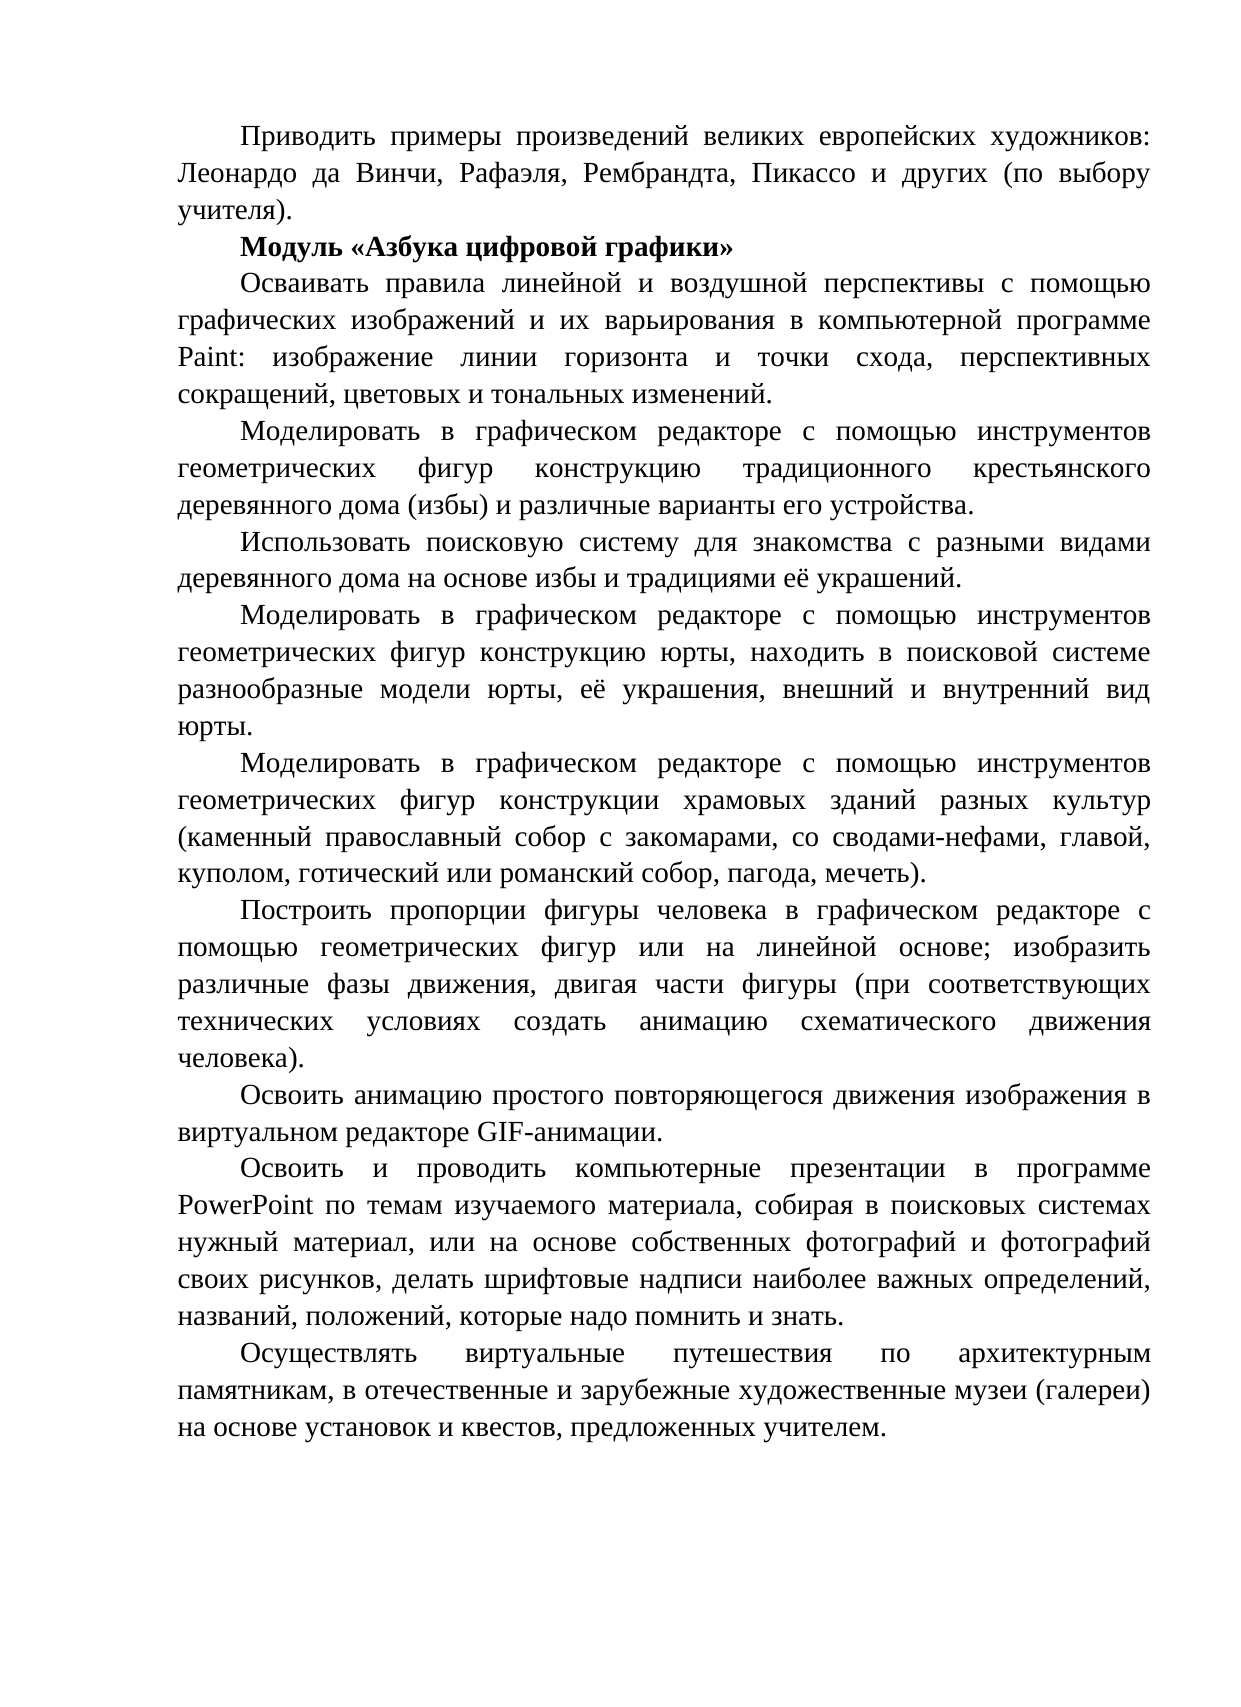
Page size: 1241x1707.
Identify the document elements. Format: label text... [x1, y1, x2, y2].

text Осуществлять виртуальные путешествия по архитектурным памятникам, в отечественные и зарубежные художественные музеи (галереи) на основе установок и квестов, предложенных учителем. [177, 1335, 1152, 1442]
text Осваивать правила линейной и воздушной перспективы с помощью графических изображений и их варьирования в компьютерной программе Paint: изображение линии горизонта и точки схода, перспективных сокращений, цветовых и тональных изменений. [177, 266, 1152, 410]
text Моделировать в графическом редакторе с помощью инструментов геометрических фигур конструкцию традиционного крестьянского деревянного дома (избы) и различные варианты его устройства. [177, 413, 1152, 520]
text Освоить анимацию простого повторяющегося движения изображения в виртуальном редакторе GIF-анимации. [177, 1077, 1152, 1147]
text Освоить и проводить компьютерные презентации в программе PowerPoint по темам изучаемого материала, собирая в поисковых системах нужный материал, или на основе собственных фотографий и фотографий своих рисунков, делать шрифтовые надписи наиболее важных определений, названий, положений, которые надо помнить и знать. [177, 1151, 1152, 1332]
text Моделировать в графическом редакторе с помощью инструментов геометрических фигур конструкции храмовых зданий разных культур (каменный православный собор с закомарами, со сводами-нефами, главой, куполом, готический или романский собор, пагода, мечеть). [177, 745, 1152, 889]
text Моделировать в графическом редакторе с помощью инструментов геометрических фигур конструкцию юрты, находить в поисковой системе разнообразные модели юрты, её украшения, внешний и внутренний вид юрты. [177, 597, 1152, 742]
text Использовать поисковую систему для знакомства с разными видами деревянного дома на основе избы и традициями её украшений. [177, 524, 1152, 594]
text Построить пропорции фигуры человека в графическом редакторе с помощью геометрических фигур или на линейной основе; изобразить различные фазы движения, двигая части фигуры (при соответствующих технических условиях создать анимацию схематического движения человека). [177, 892, 1152, 1073]
text Приводить примеры произведений великих европейских художников: Леонардо да Винчи, Рафаэля, Рембрандта, Пикассо и других (по выбору учителя). [177, 118, 1152, 225]
text Модуль «Азбука цифровой графики» [177, 229, 1152, 262]
